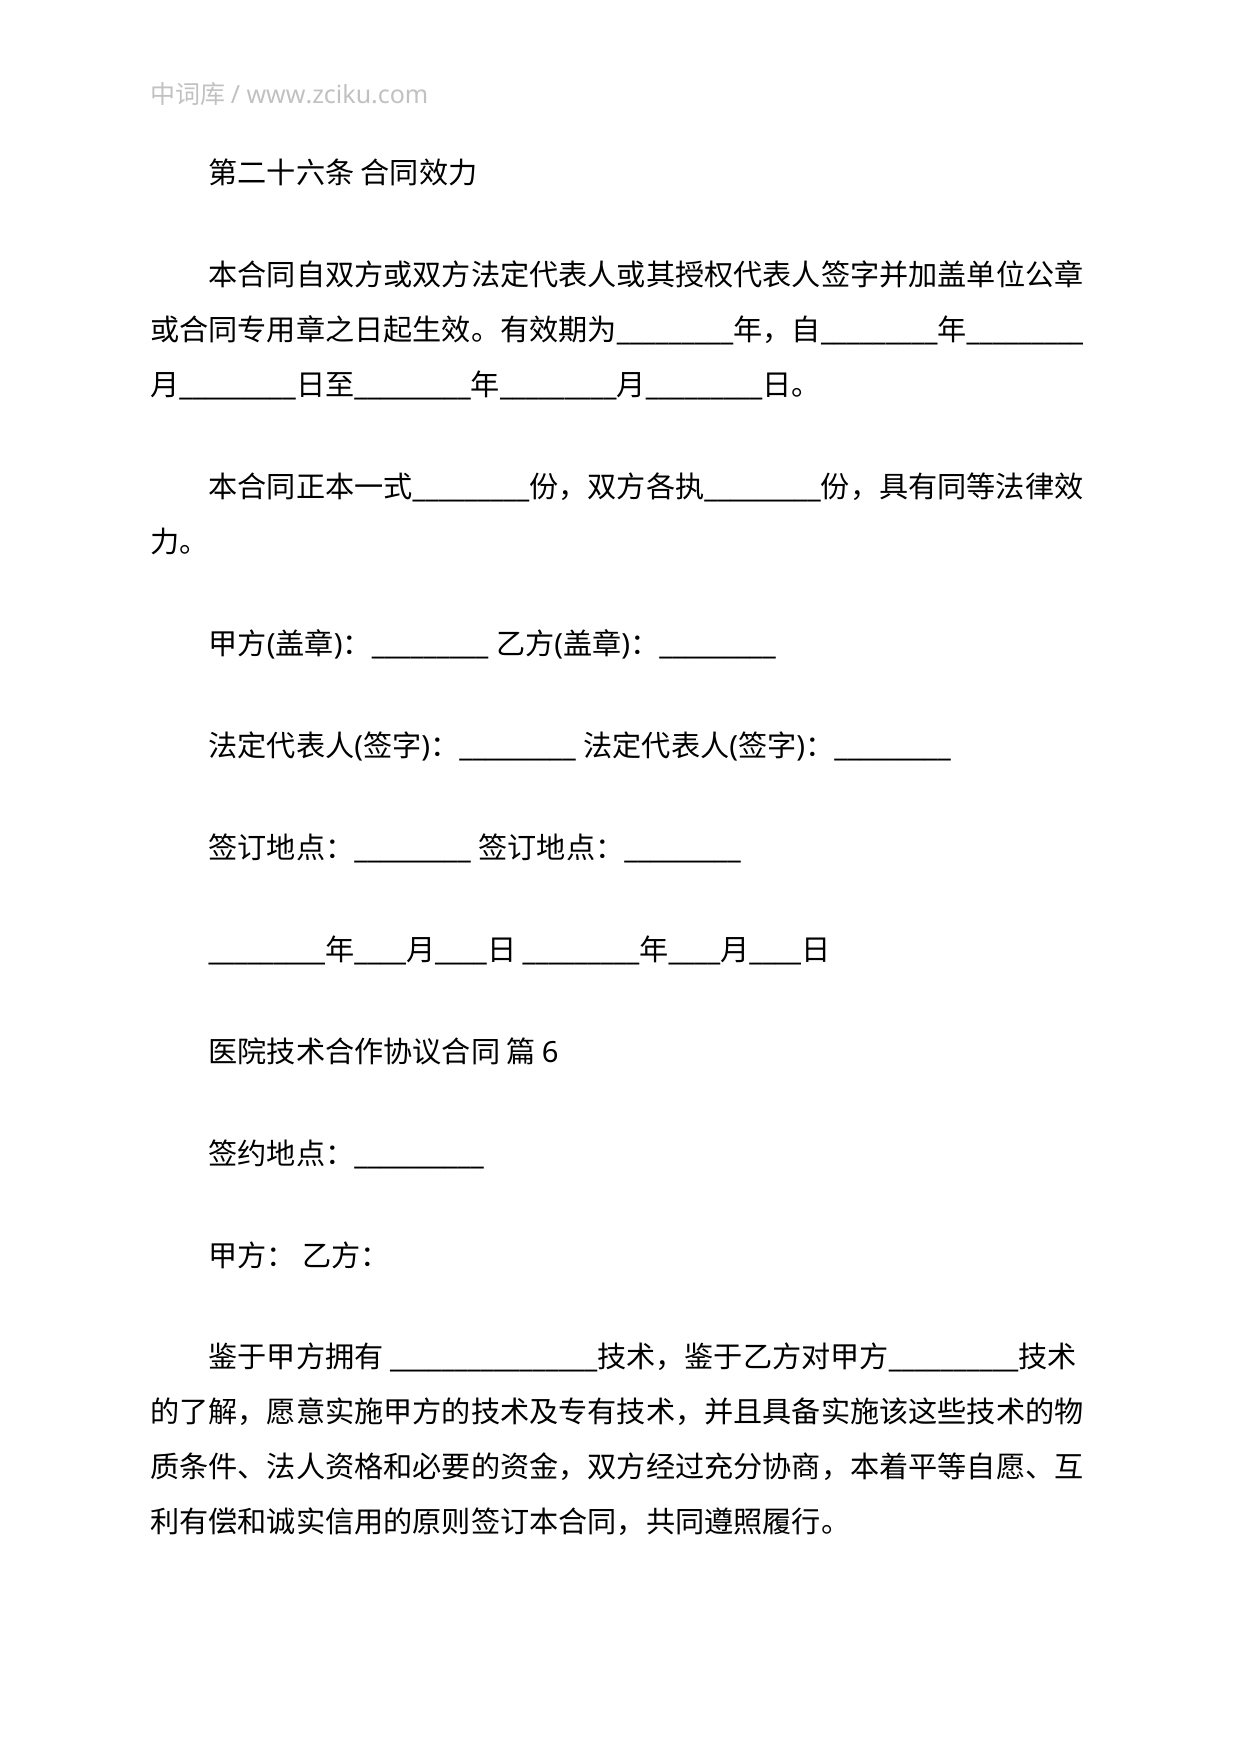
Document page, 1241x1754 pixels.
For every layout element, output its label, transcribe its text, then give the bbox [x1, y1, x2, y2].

text 签约地点：__________ [150, 1130, 1090, 1173]
text 本合同正本一式_________份，双方各执_________份，具有同等法律效力。 [150, 464, 1090, 561]
text 签订地点：_________ 签订地点：_________ [150, 824, 1090, 867]
text 法定代表人(签字)：_________ 法定代表人(签字)：_________ [150, 722, 1090, 765]
text 医院技术合作协议合同 篇6 [150, 1028, 1090, 1071]
text 甲方： 乙方： [150, 1232, 1090, 1274]
text 本合同自双方或双方法定代表人或其授权代表人签字并加盖单位公章或合同专用章之日起生效。有效期为_________年，自_________年_________月_________日至_________年_________月_________日。 [150, 252, 1090, 404]
text 第二十六条 合同效力 [150, 150, 1090, 192]
text _________年____月____日 _________年____月____日 [150, 926, 1090, 969]
text 鉴于甲方拥有 ________________技术，鉴于乙方对甲方__________技术的了解，愿意实施甲方的技术及专有技术，并且具备实施该这些技术的物质条件、法人资格和必要的资金，双方经过充分协商，本着平等自愿、互利有偿和诚实信用的原则签订本合同，共同遵照履行。 [150, 1334, 1090, 1541]
text 甲方(盖章)：_________ 乙方(盖章)：_________ [150, 620, 1090, 663]
